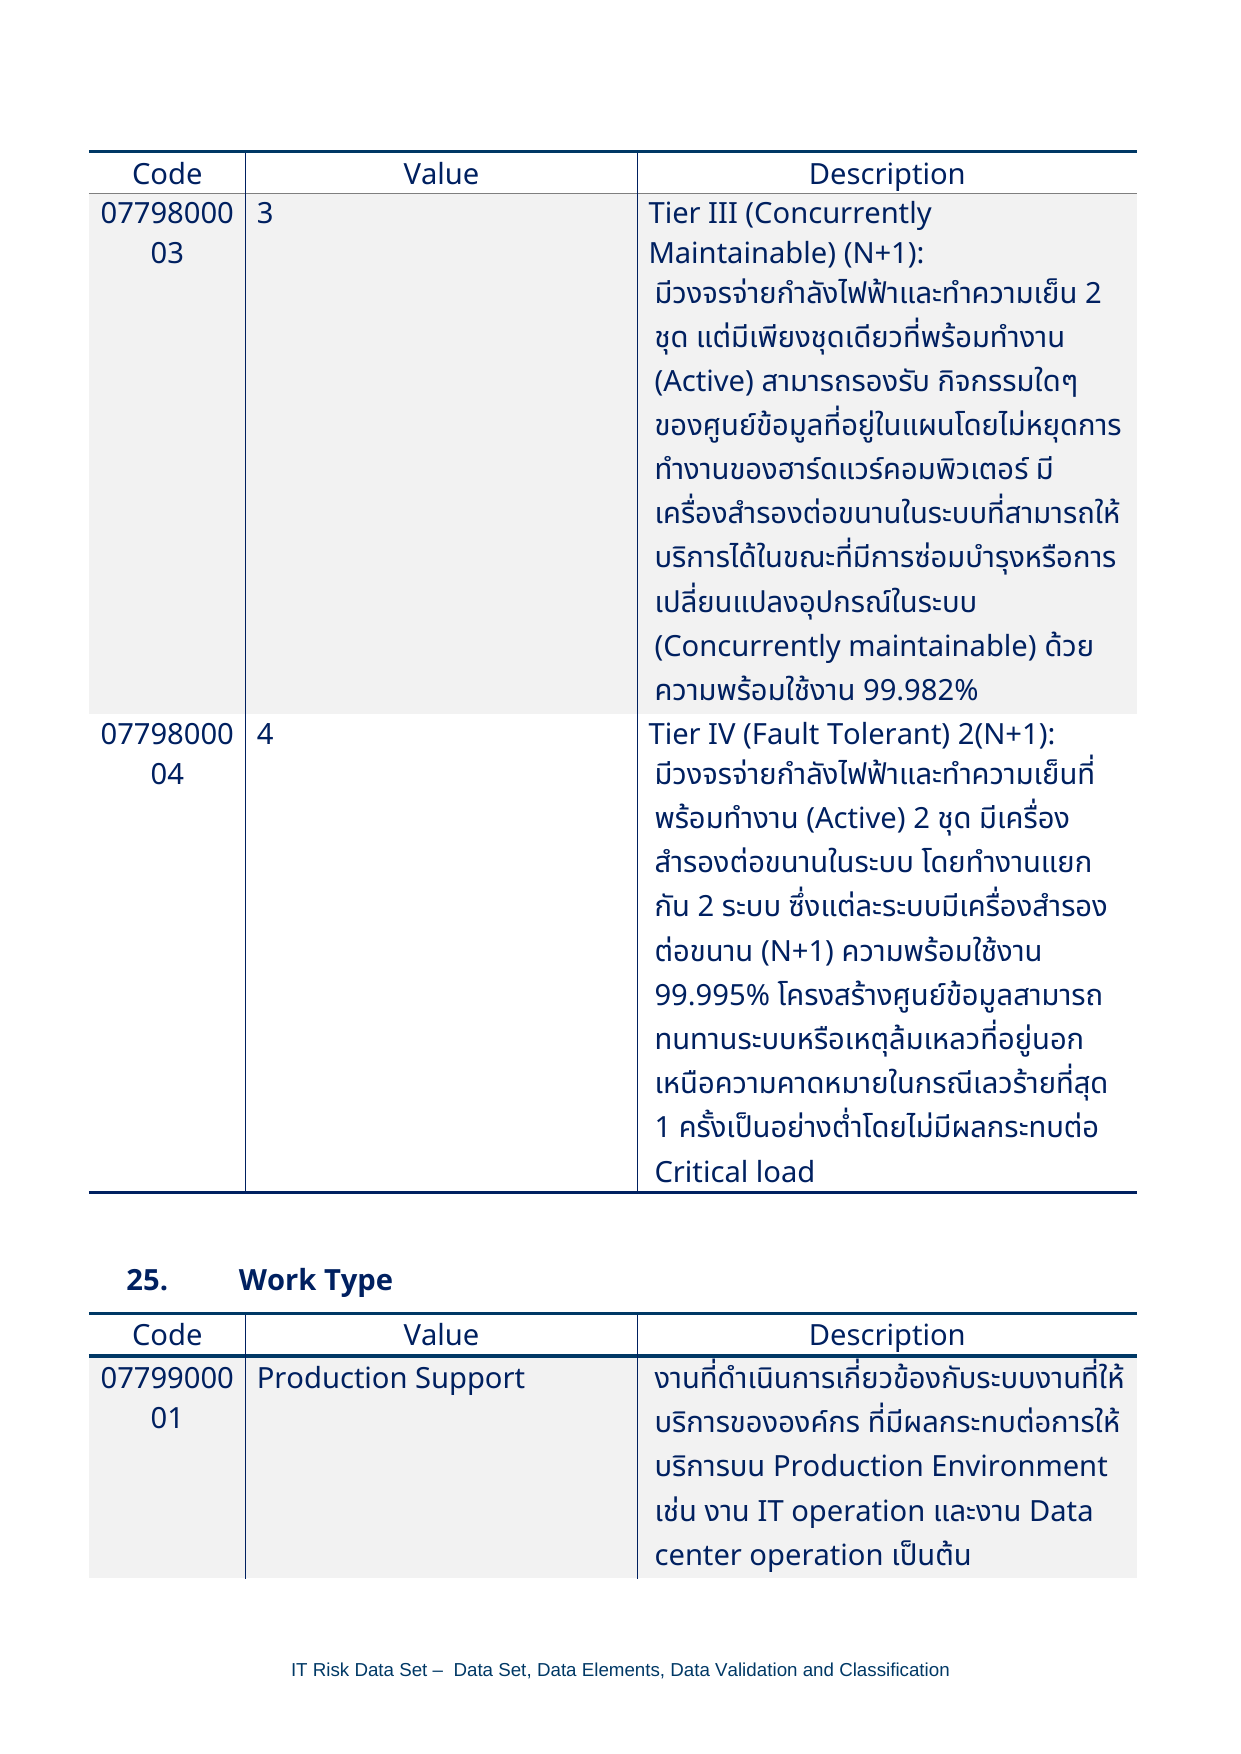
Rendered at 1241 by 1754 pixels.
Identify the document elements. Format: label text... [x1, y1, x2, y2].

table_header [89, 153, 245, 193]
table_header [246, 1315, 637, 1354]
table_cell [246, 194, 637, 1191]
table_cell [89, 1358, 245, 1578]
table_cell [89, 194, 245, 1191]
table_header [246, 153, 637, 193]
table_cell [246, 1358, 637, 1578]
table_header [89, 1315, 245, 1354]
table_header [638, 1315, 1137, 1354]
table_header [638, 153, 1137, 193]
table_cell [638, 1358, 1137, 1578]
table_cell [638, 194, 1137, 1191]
subtitle Work Type [126, 1259, 1152, 1299]
